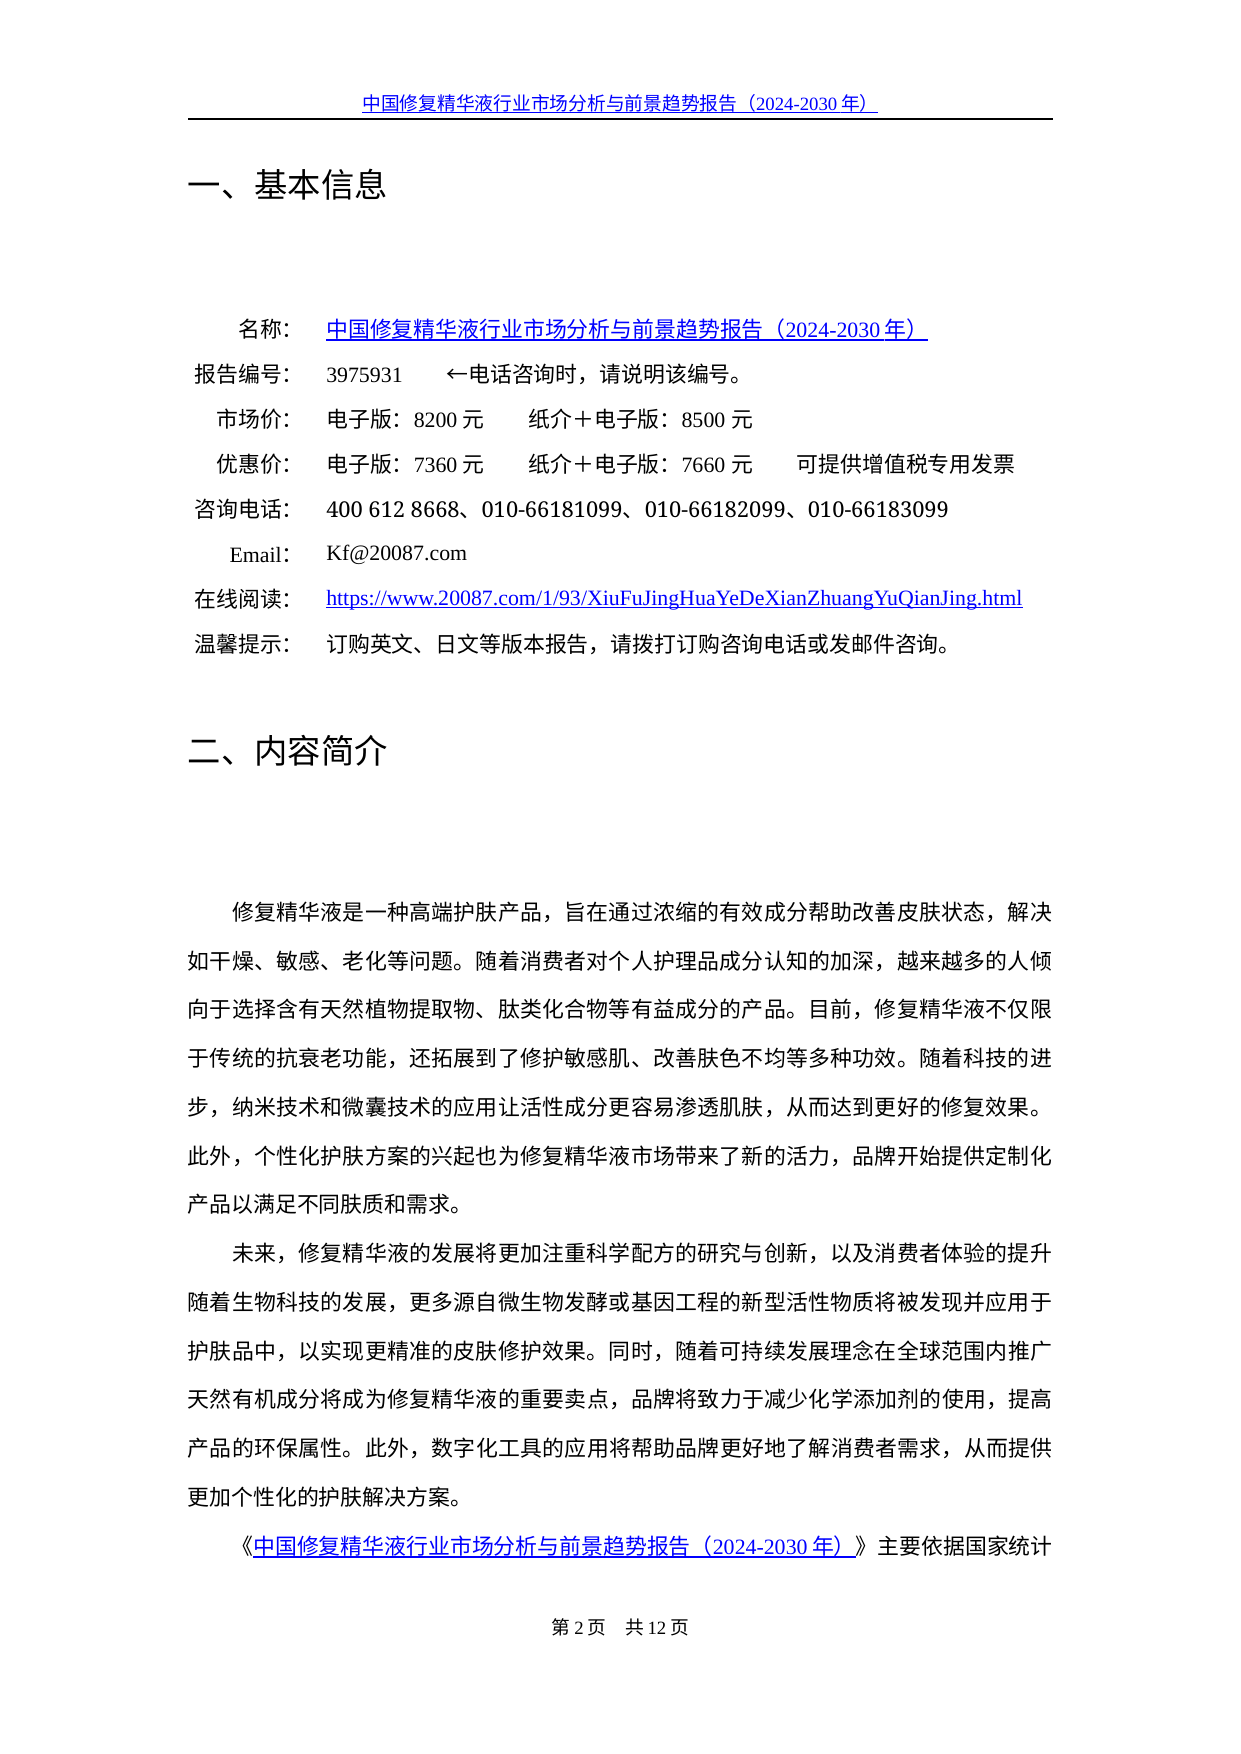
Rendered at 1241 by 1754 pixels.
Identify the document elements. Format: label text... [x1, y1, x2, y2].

table_cell Kf@20087.com [315, 537, 1073, 582]
table_cell 400 612 8668、010-66181099、010-66182099、010-66183099 [315, 492, 1073, 537]
table_cell 电子版：8200 元 纸介＋电子版：8500 元 [315, 402, 1073, 447]
table_cell 订购英文、日文等版本报告，请拨打订购咨询电话或发邮件咨询。 [315, 627, 1073, 672]
table_cell 优惠价： [167, 447, 315, 492]
table_cell 咨询电话： [167, 492, 315, 537]
table_header 中国修复精华液行业市场分析与前景趋势报告（2024-2030年） [315, 312, 1073, 357]
table_header 名称： [167, 312, 315, 357]
table_cell 市场价： [167, 402, 315, 447]
title 二、内容简介 [187, 717, 1053, 782]
table_cell 电子版：7360 元 纸介＋电子版：7660 元 可提供增值税专用发票 [315, 447, 1073, 492]
title 一、基本信息 [187, 150, 1053, 215]
table_cell 在线阅读： [167, 582, 315, 627]
table_cell Email： [167, 537, 315, 582]
table_cell 3975931 ←电话咨询时，请说明该编号。 [315, 357, 1073, 402]
table_cell 温馨提示： [167, 627, 315, 672]
table_cell [315, 582, 1073, 627]
table_cell 报告编号： [167, 357, 315, 402]
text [187, 894, 1053, 1561]
